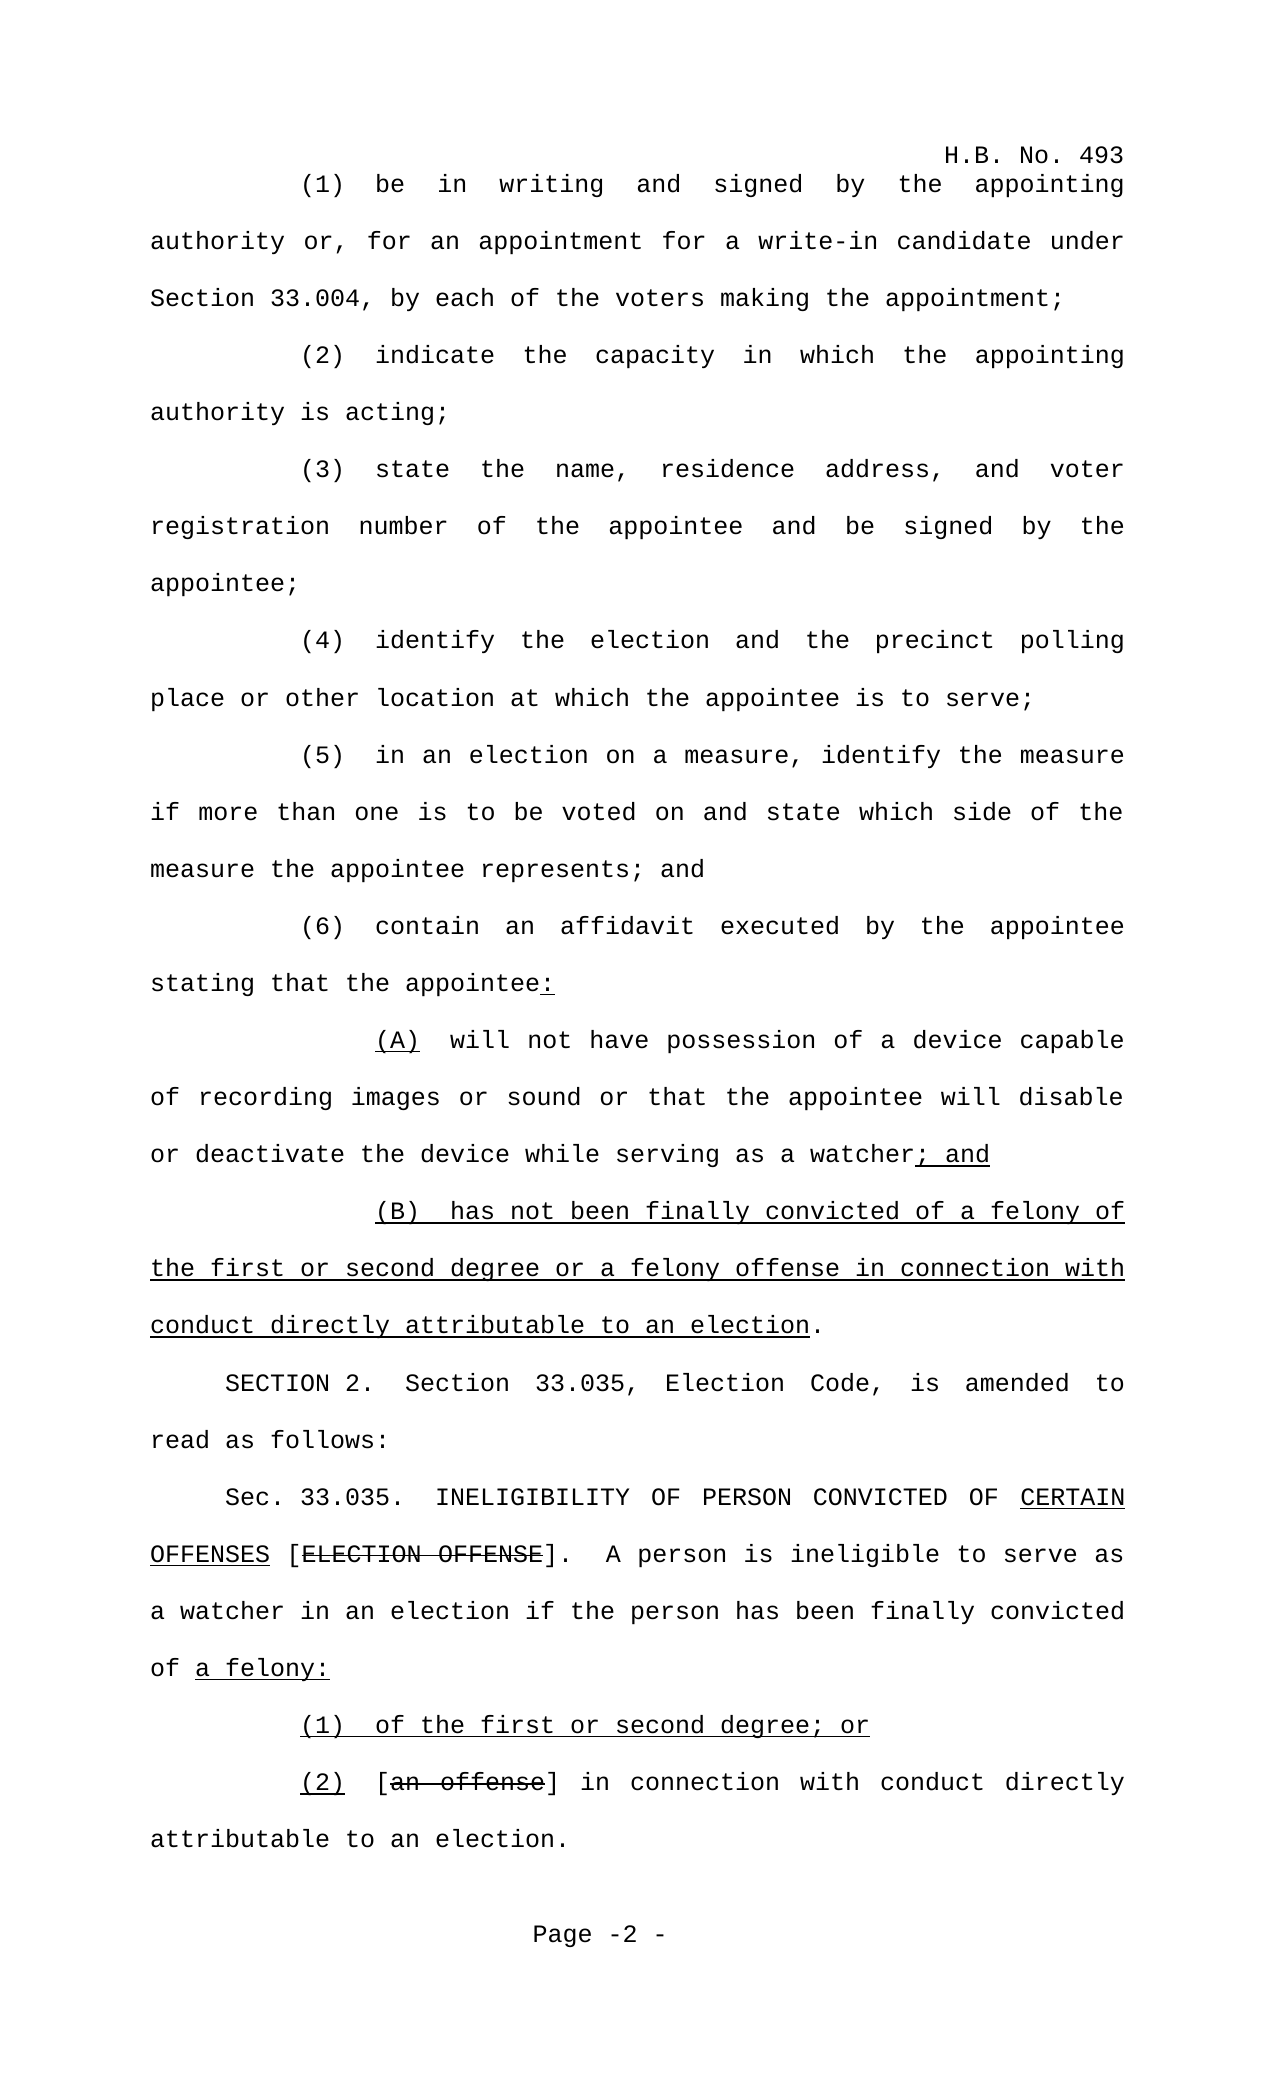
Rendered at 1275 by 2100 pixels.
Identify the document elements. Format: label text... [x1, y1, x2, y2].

text (3) state the name, residence address, and voter registration number of the appointee and be signed by the appointee; [150, 457, 1125, 599]
text (A) will not have possession of a device capable of recording images or sound or that the appointee will disable or deactivate the device while serving as a watcher; and [150, 1027, 1125, 1170]
text (4) identify the election and the precinct polling place or other location at which the appointee is to serve; [150, 628, 1125, 713]
text (1) be in writing and signed by the appointing authority or, for an appointment for a write-in candidate under Section 33.004, by each of the voters making the appointment; [150, 171, 1125, 314]
text SECTION 2. Section 33.035, Election Code, is amended to read as follows: [150, 1370, 1125, 1456]
text (B) has not been finally convicted of a felony of the first or second degree or a felony offense in connection with conduct directly attributable to an election. [150, 1281, 1125, 1341]
text (5) in an election on a measure, identify the measure if more than one is to be voted on and state which side of the measure the appointee represents; and [150, 742, 1125, 885]
text (2) indicate the capacity in which the appointing authority is acting; [150, 342, 1125, 428]
text (1) of the first or second degree; or [150, 1712, 1125, 1741]
text Sec. 33.035. INELIGIBILITY OF PERSON CONVICTED OF CERTAIN OFFENSES [ELECTION OFFENSE]. A person is ineligible to serve as a watcher in an election if the person has been finally convicted of a felony: [150, 1484, 1125, 1684]
text (6) contain an affidavit executed by the appointee stating that the appointee: [150, 913, 1125, 999]
text (2) [an offense] in connection with conduct directly attributable to an election. [150, 1769, 1125, 1855]
text (B) has not been finally convicted of a felony of the first or second degree or a felony offense in connection with conduct directly attributable to an election. [150, 1199, 1125, 1279]
